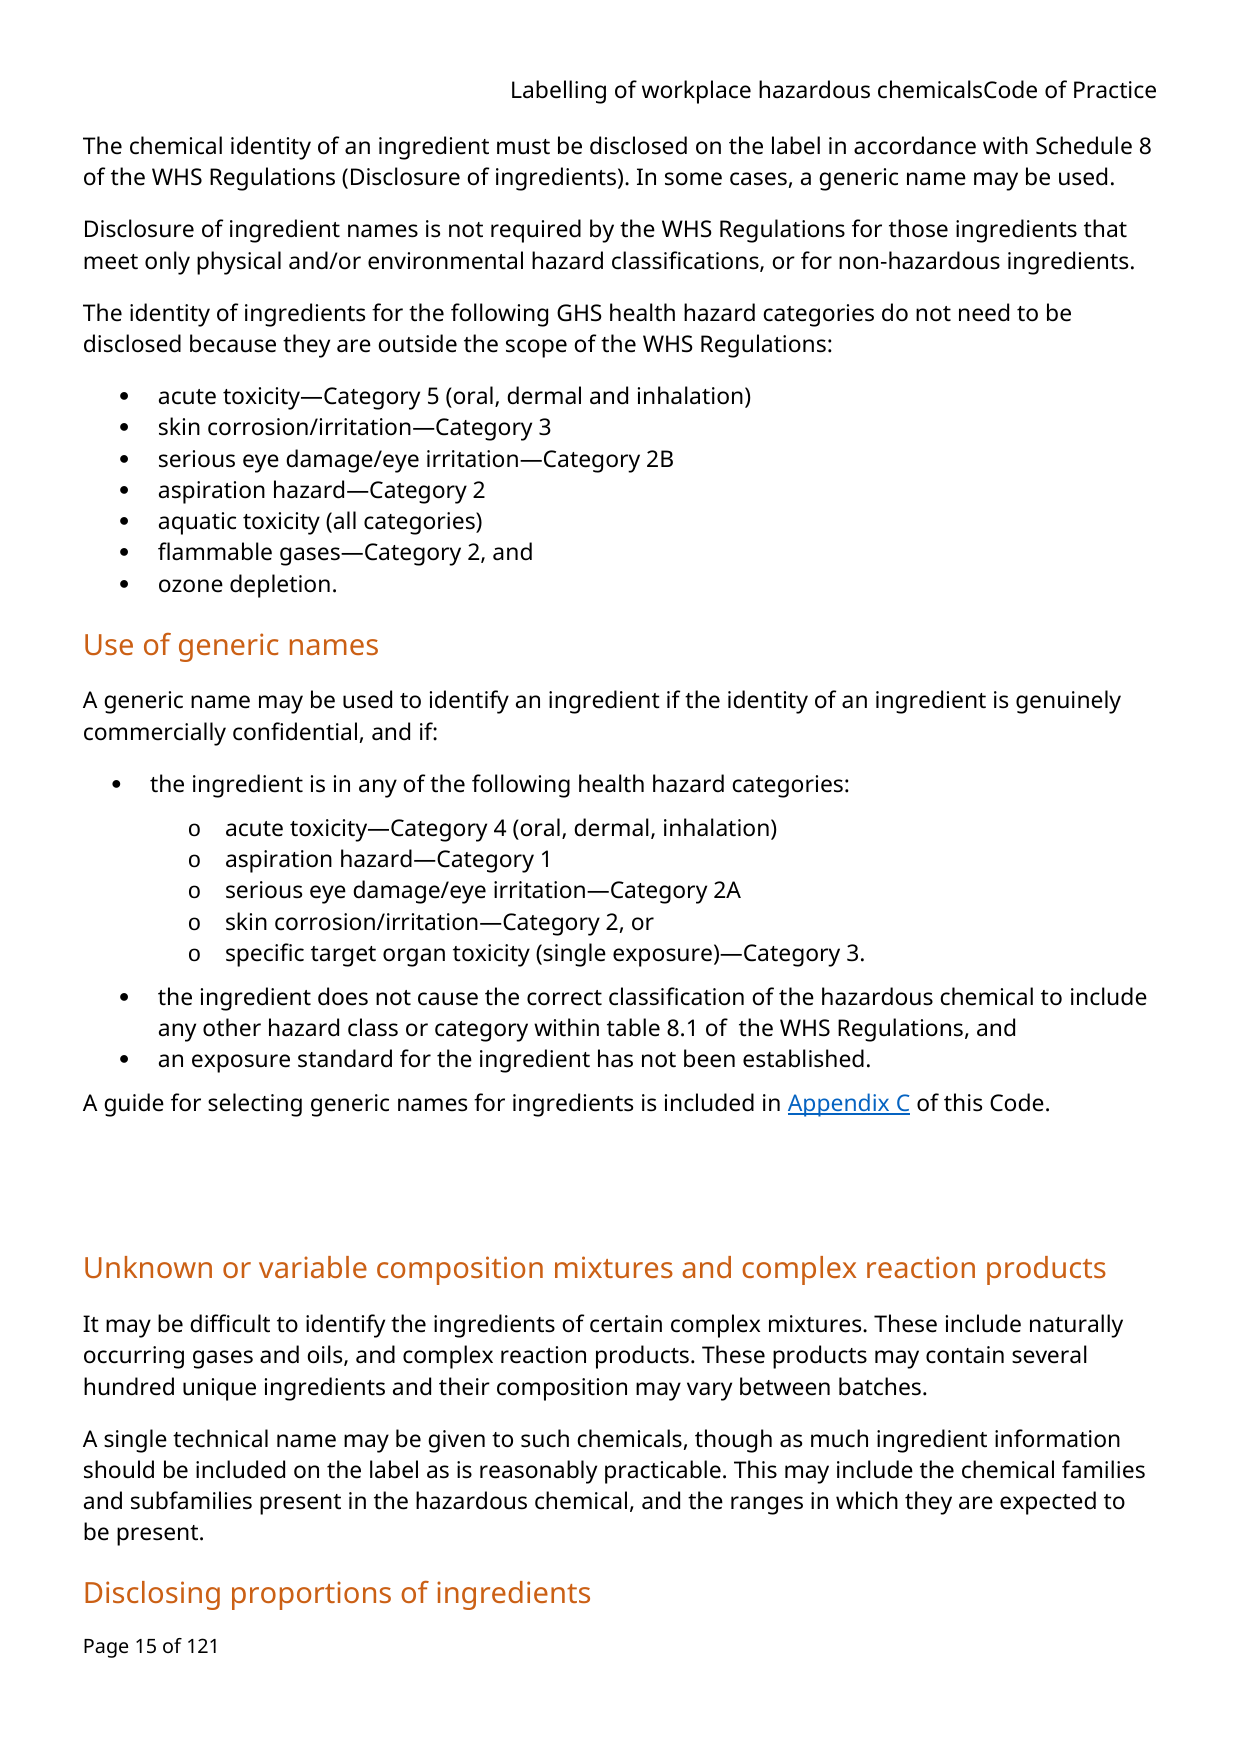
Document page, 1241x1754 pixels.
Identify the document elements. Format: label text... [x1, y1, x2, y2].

subtitle Use of generic names [83, 624, 1157, 663]
list an exposure standard for the ingredient has not been established. [120, 1043, 1157, 1074]
list acute toxicity—Category 4 (oral, dermal, inhalation) [187, 811, 1157, 843]
list aspiration hazard—Category 2 [120, 474, 1157, 505]
list specific target organ toxicity (single exposure)—Category 3. [187, 937, 1157, 968]
subtitle Disclosing proportions of ingredients [83, 1572, 1157, 1612]
text The chemical identity of an ingredient must be disclosed on the label in accordance with Schedule 8 of the WHS Regulations (Disclosure of ingredients). In some cases, a generic name may be used. [83, 130, 1157, 193]
list ozone depletion. [120, 568, 1157, 599]
text A guide for selecting generic names for ingredients is included in Appendix C of this Code. [83, 1087, 1157, 1118]
text The identity of ingredients for the following GHS health hazard categories do not need to be disclosed because they are outside the scope of the WHS Regulations: [83, 297, 1157, 359]
list flammable gases—Category 2, and [120, 536, 1157, 568]
subtitle Unknown or variable composition mixtures and complex reaction products [83, 1247, 1157, 1287]
list aspiration hazard—Category 1 [187, 843, 1157, 874]
list the ingredient is in any of the following health hazard categories: [112, 768, 1157, 799]
text A generic name may be used to identify an ingredient if the identity of an ingredient is genuinely commercially confidential, and if: [83, 684, 1157, 747]
list skin corrosion/irritation—Category 3 [120, 411, 1157, 443]
list serious eye damage/eye irritation—Category 2B [120, 443, 1157, 474]
text A single technical name may be given to such chemicals, though as much ingredient information should be included on the label as is reasonably practicable. This may include the chemical families and subfamilies present in the hazardous chemical, and the ranges in which they are expected to be present. [83, 1422, 1157, 1547]
list acute toxicity—Category 5 (oral, dermal and inhalation) [120, 380, 1157, 411]
list skin corrosion/irritation—Category 2, or [187, 906, 1157, 937]
text Disclosure of ingredient names is not required by the WHS Regulations for those ingredients that meet only physical and/or environmental hazard classifications, or for non-hazardous ingredients. [83, 213, 1157, 276]
list aquatic toxicity (all categories) [120, 505, 1157, 536]
list serious eye damage/eye irritation—Category 2A [187, 874, 1157, 906]
list the ingredient does not cause the correct classification of the hazardous chemical to include any other hazard class or category within table 8.1 of the WHS Regulations, and [120, 981, 1157, 1043]
text It may be difficult to identify the ingredients of certain complex mixtures. These include naturally occurring gases and oils, and complex reaction products. These products may contain several hundred unique ingredients and their composition may vary between batches. [83, 1308, 1157, 1402]
